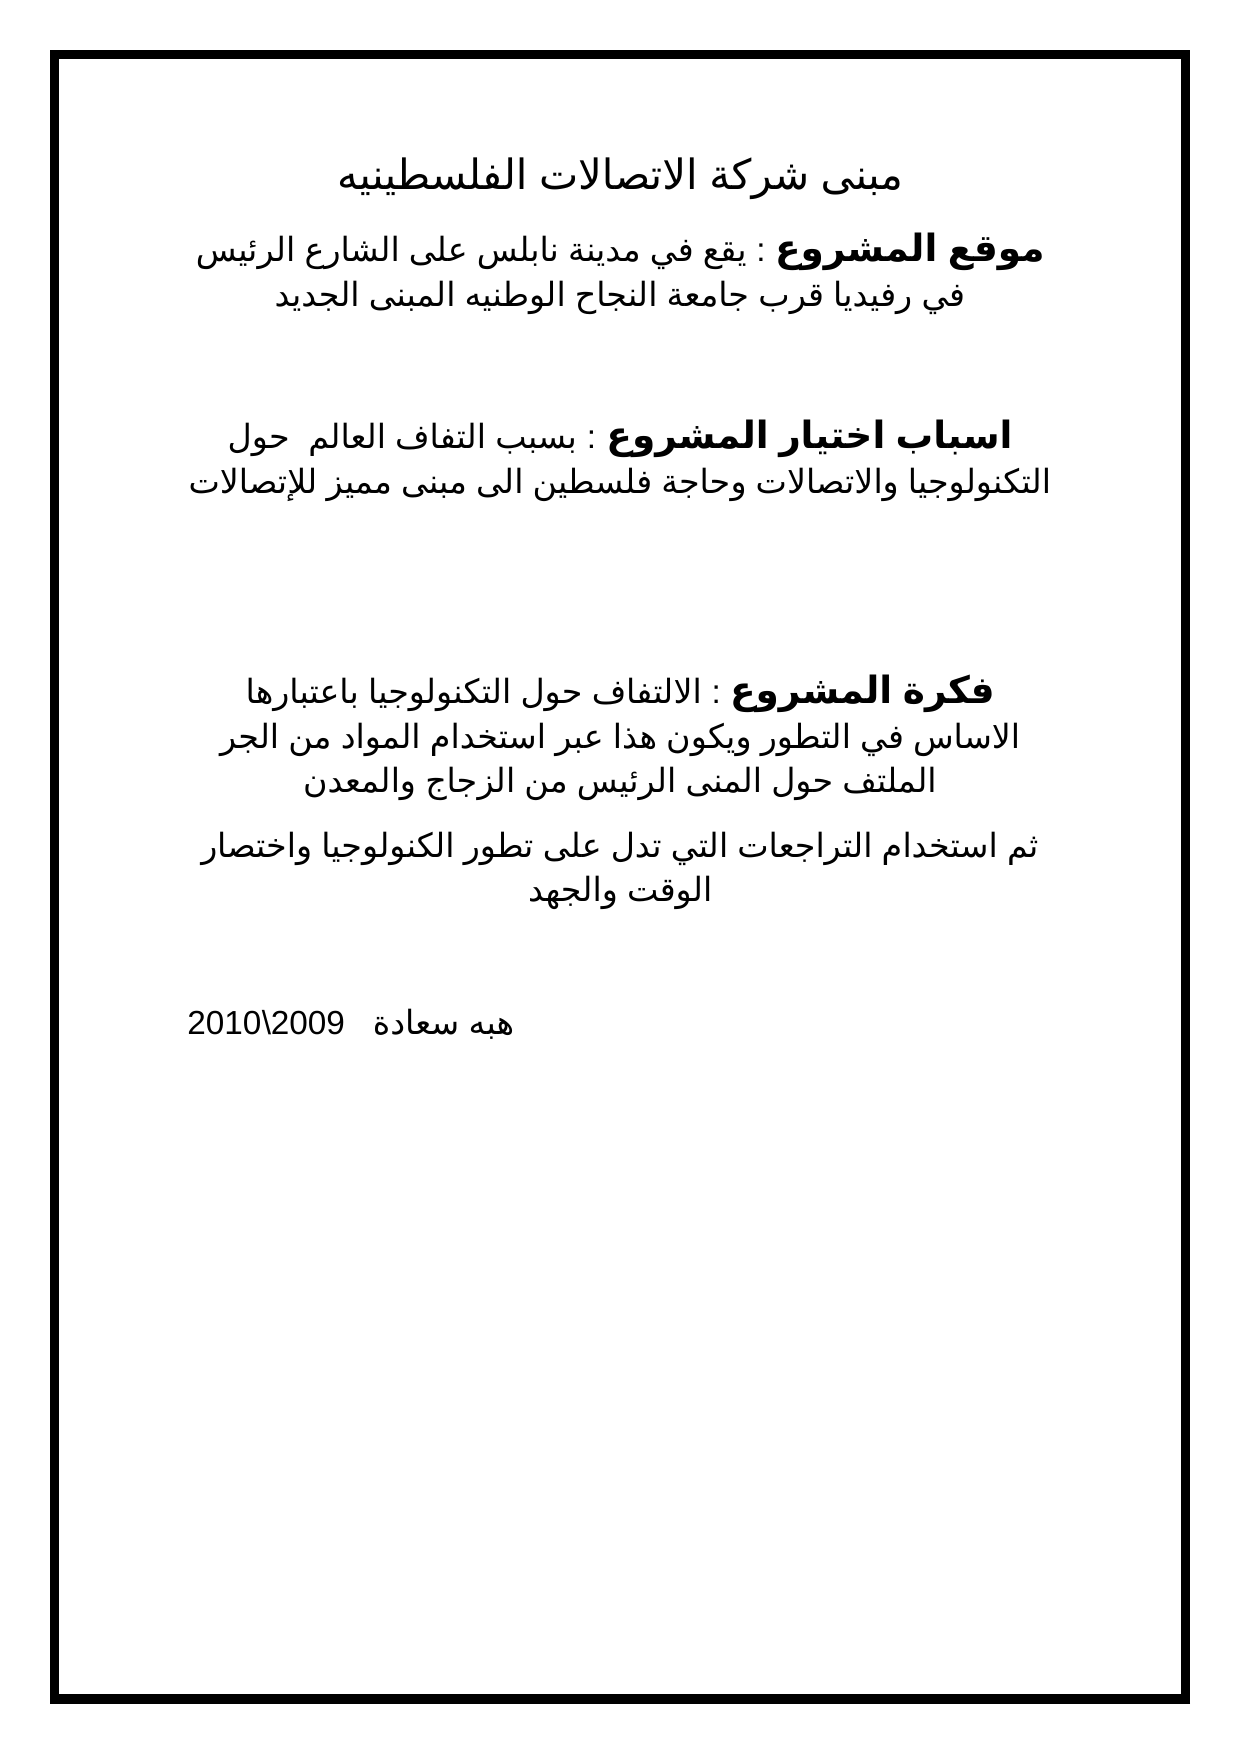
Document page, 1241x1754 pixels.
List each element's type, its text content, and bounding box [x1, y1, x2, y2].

text فكرة المشروع : الالتفاف حول التكنولوجيا باعتبارها الاساس في التطور ويكون هذا عبر استخدام المواد من الجر الملتف حول المنى الرئيس من الزجاج والمعدن [187, 668, 1053, 800]
text هبه سعادة 2009\2010 [187, 1003, 1053, 1042]
text موقع المشروع : يقع في مدينة نابلس على الشارع الرئيس في رفيديا قرب جامعة النجاح الوطنيه المبنى الجديد [187, 226, 1053, 313]
text اسباب اختيار المشروع : بسبب التفاف العالم حول التكنولوجيا والاتصالات وحاجة فلسطين الى مبنى مميز للإتصالات [187, 413, 1053, 501]
text ثم استخدام التراجعات التي تدل على تطور الكنولوجيا واختصار الوقت والجهد [187, 826, 1053, 909]
text مبنى شركة الاتصالات الفلسطينيه [187, 150, 1053, 198]
